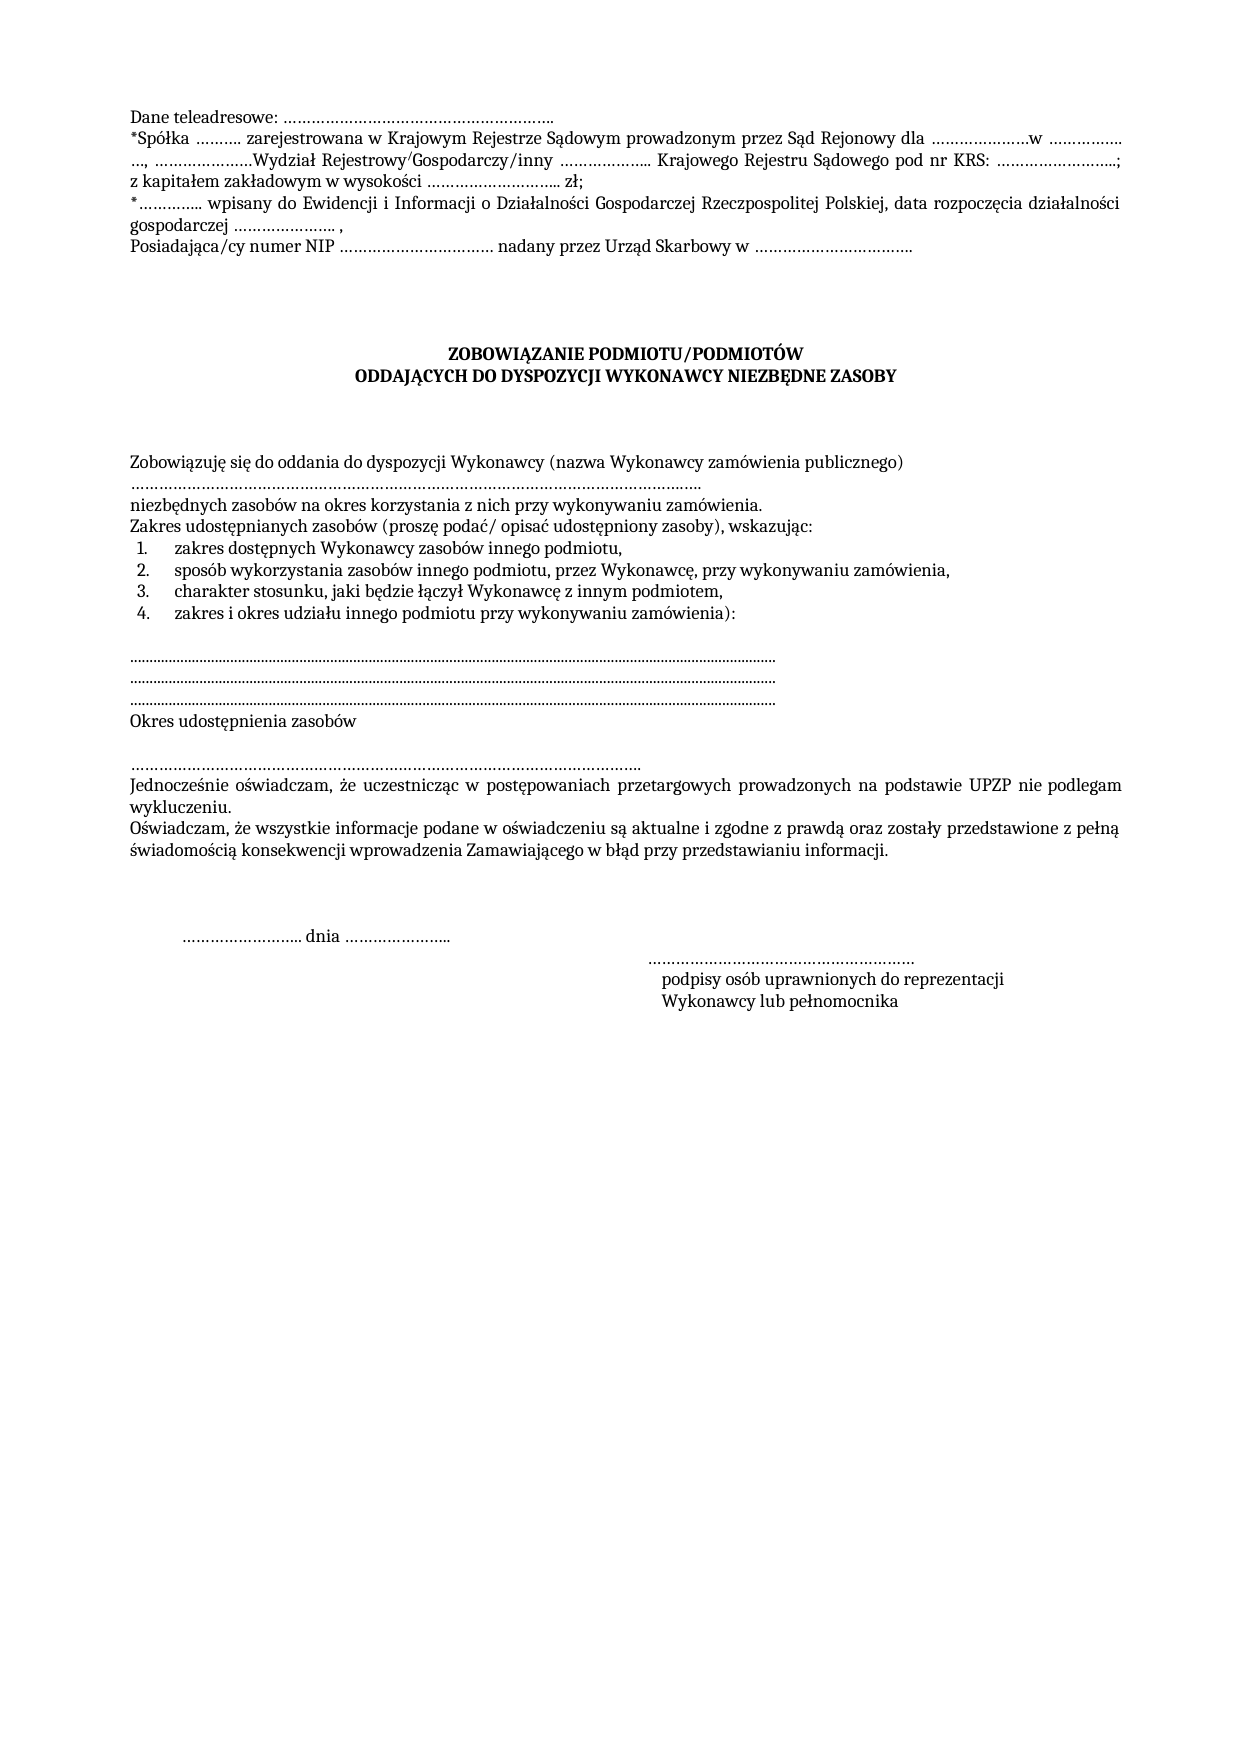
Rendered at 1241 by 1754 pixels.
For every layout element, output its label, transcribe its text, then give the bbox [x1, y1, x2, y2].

text Okres udostępnienia zasobów ………………………………………………………………………………………………. [130, 710, 1122, 775]
text Posiadająca/cy numer NIP …………………………… nadany przez Urząd Skarbowy w ……………………………. [130, 236, 1122, 257]
text Oświadczam, że wszystkie informacje podane w oświadczeniu są aktualne i zgodne z prawdą oraz zostały przedstawione z pełną świadomością konsekwencji wprowadzenia Zamawiającego w błąd przy przedstawianiu informacji. [130, 818, 1122, 861]
text niezbędnych zasobów na okres korzystania z nich przy wykonywaniu zamówienia. [130, 494, 1122, 516]
list sposób wykorzystania zasobów innego podmiotu, przez Wykonawcę, przy wykonywaniu zamówienia, [137, 559, 1122, 581]
text Wykonawcy lub pełnomocnika [661, 990, 1122, 1012]
text ZOBOWIĄZANIE PODMIOTU/PODMIOTÓW [130, 343, 1122, 365]
text …………………….. dnia ………………….. ………………………………………………… [159, 926, 1122, 969]
text Zobowiązuję się do oddania do dyspozycji Wykonawcy (nazwa Wykonawcy zamówienia publicznego) [130, 451, 1122, 473]
text ........................................................................................................................................................................ [130, 624, 1122, 667]
text Dane teleadresowe: …………………………………………………. [130, 106, 1122, 128]
list zakres dostępnych Wykonawcy zasobów innego podmiotu, [137, 538, 1122, 559]
list charakter stosunku, jaki będzie łączył Wykonawcę z innym podmiotem, [137, 581, 1122, 602]
list zakres i okres udziału innego podmiotu przy wykonywaniu zamówienia): [137, 602, 1122, 624]
text Jednocześnie oświadczam, że uczestnicząc w postępowaniach przetargowych prowadzonych na podstawie UPZP nie podlegam wykluczeniu. [130, 775, 1122, 818]
text ........................................................................................................................................................................ [130, 688, 1122, 710]
text *………….. wpisany do Ewidencji i Informacji o Działalności Gospodarczej Rzeczpospolitej Polskiej, data rozpoczęcia działalności gospodarczej …………………. , [130, 193, 1122, 236]
text *Spółka ………. zarejestrowana w Krajowym Rejestrze Sądowym prowadzonym przez Sąd Rejonowy dla …………………w …………….…, …………………Wydział Rejestrowy/Gospodarczy/inny ……………….. Krajowego Rejestru Sądowego pod nr KRS: ……………………..; z kapitałem zakładowym w wysokości ……………………….. zł; [130, 128, 1122, 193]
text ........................................................................................................................................................................ [130, 667, 1122, 688]
text ……………………………………………………………………………………………………….…. [130, 473, 1122, 494]
text podpisy osób uprawnionych do reprezentacji [661, 969, 1122, 990]
text ODDAJĄCYCH DO DYSPOZYCJI WYKONAWCY NIEZBĘDNE ZASOBY [130, 365, 1122, 387]
text Zakres udostępnianych zasobów (proszę podać/ opisać udostępniony zasoby), wskazując: [130, 516, 1122, 538]
